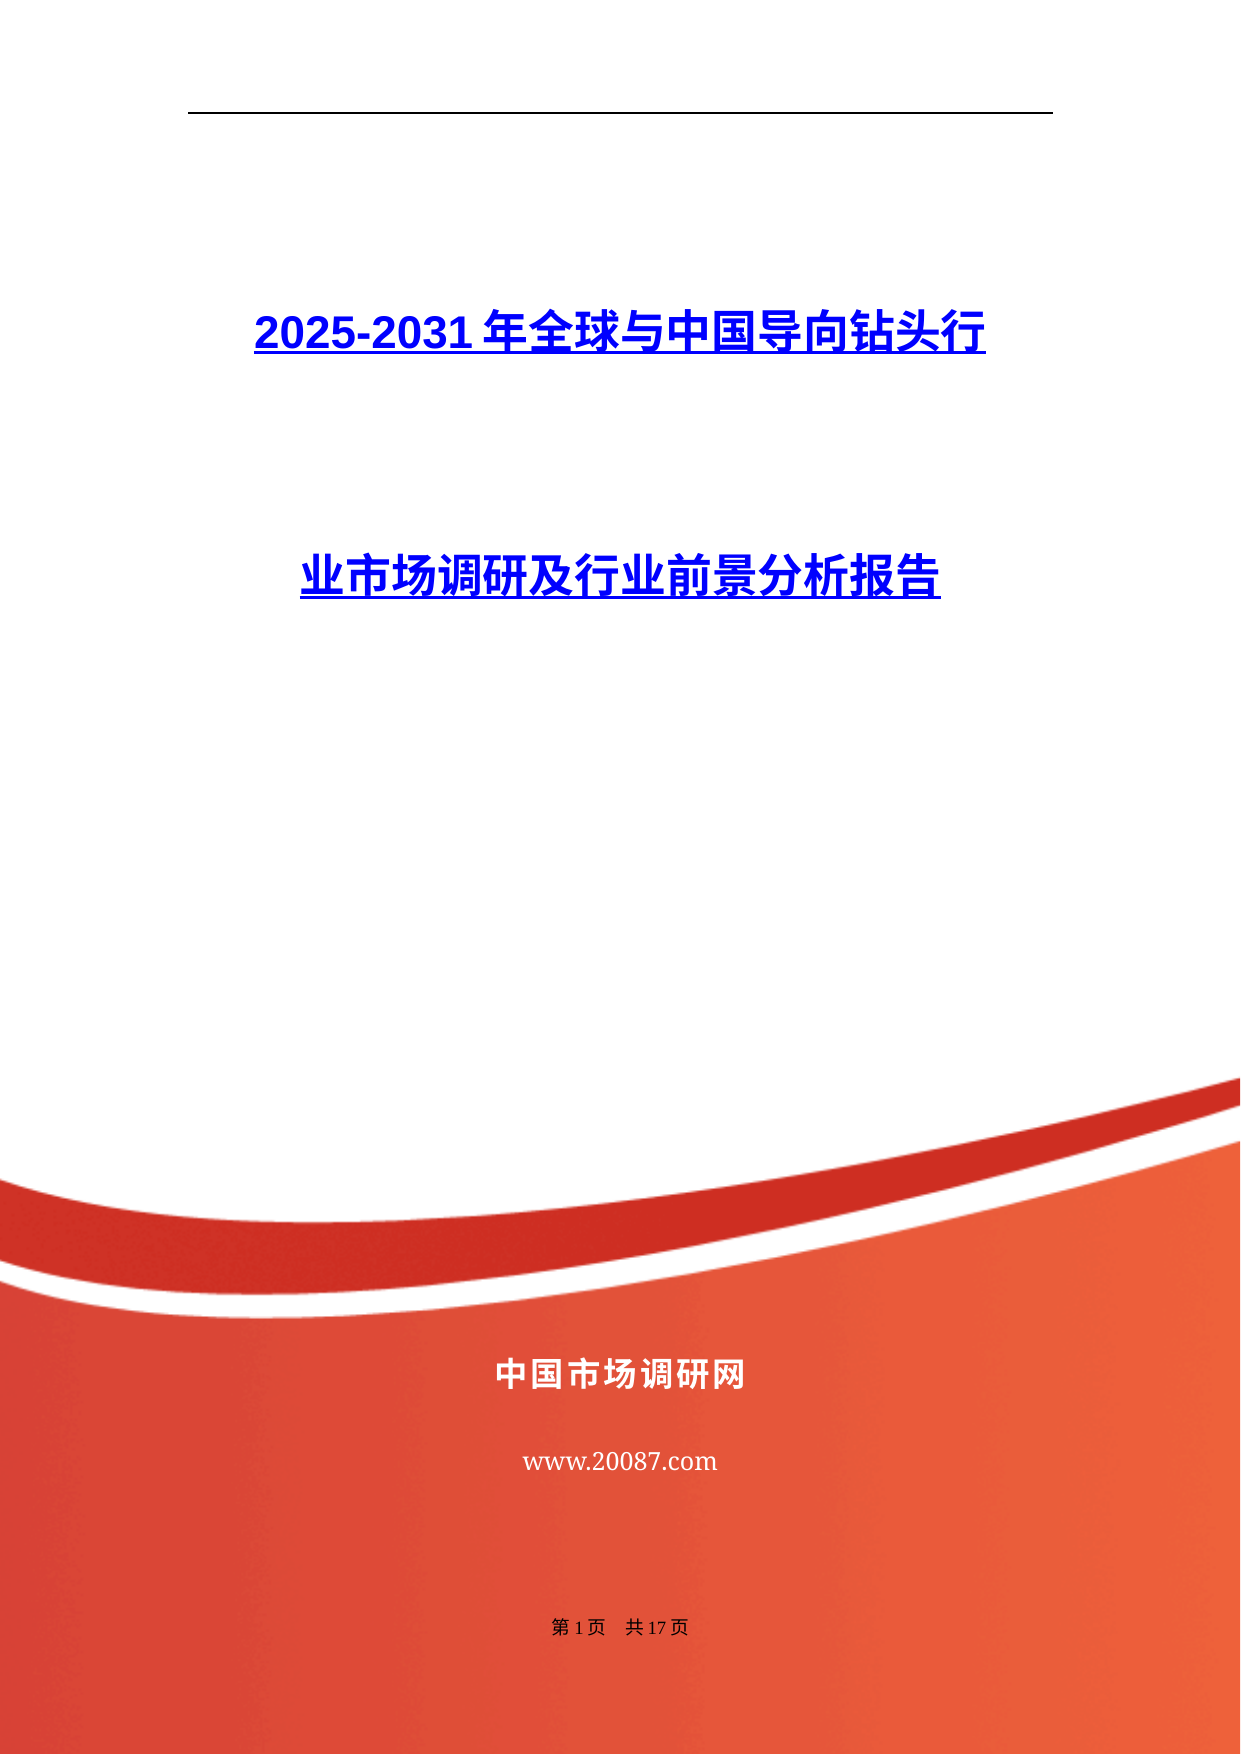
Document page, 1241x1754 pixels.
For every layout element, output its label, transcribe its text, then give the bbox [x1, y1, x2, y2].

subtitle 中国市场调研网 [187, 1339, 1053, 1404]
table_header 2025-2031年全球与中国导向钻头行业市场调研及行业前景分析报告 [188, 207, 1053, 773]
text www.20087.com [187, 1428, 1053, 1493]
picture [0, 1006, 1241, 1754]
